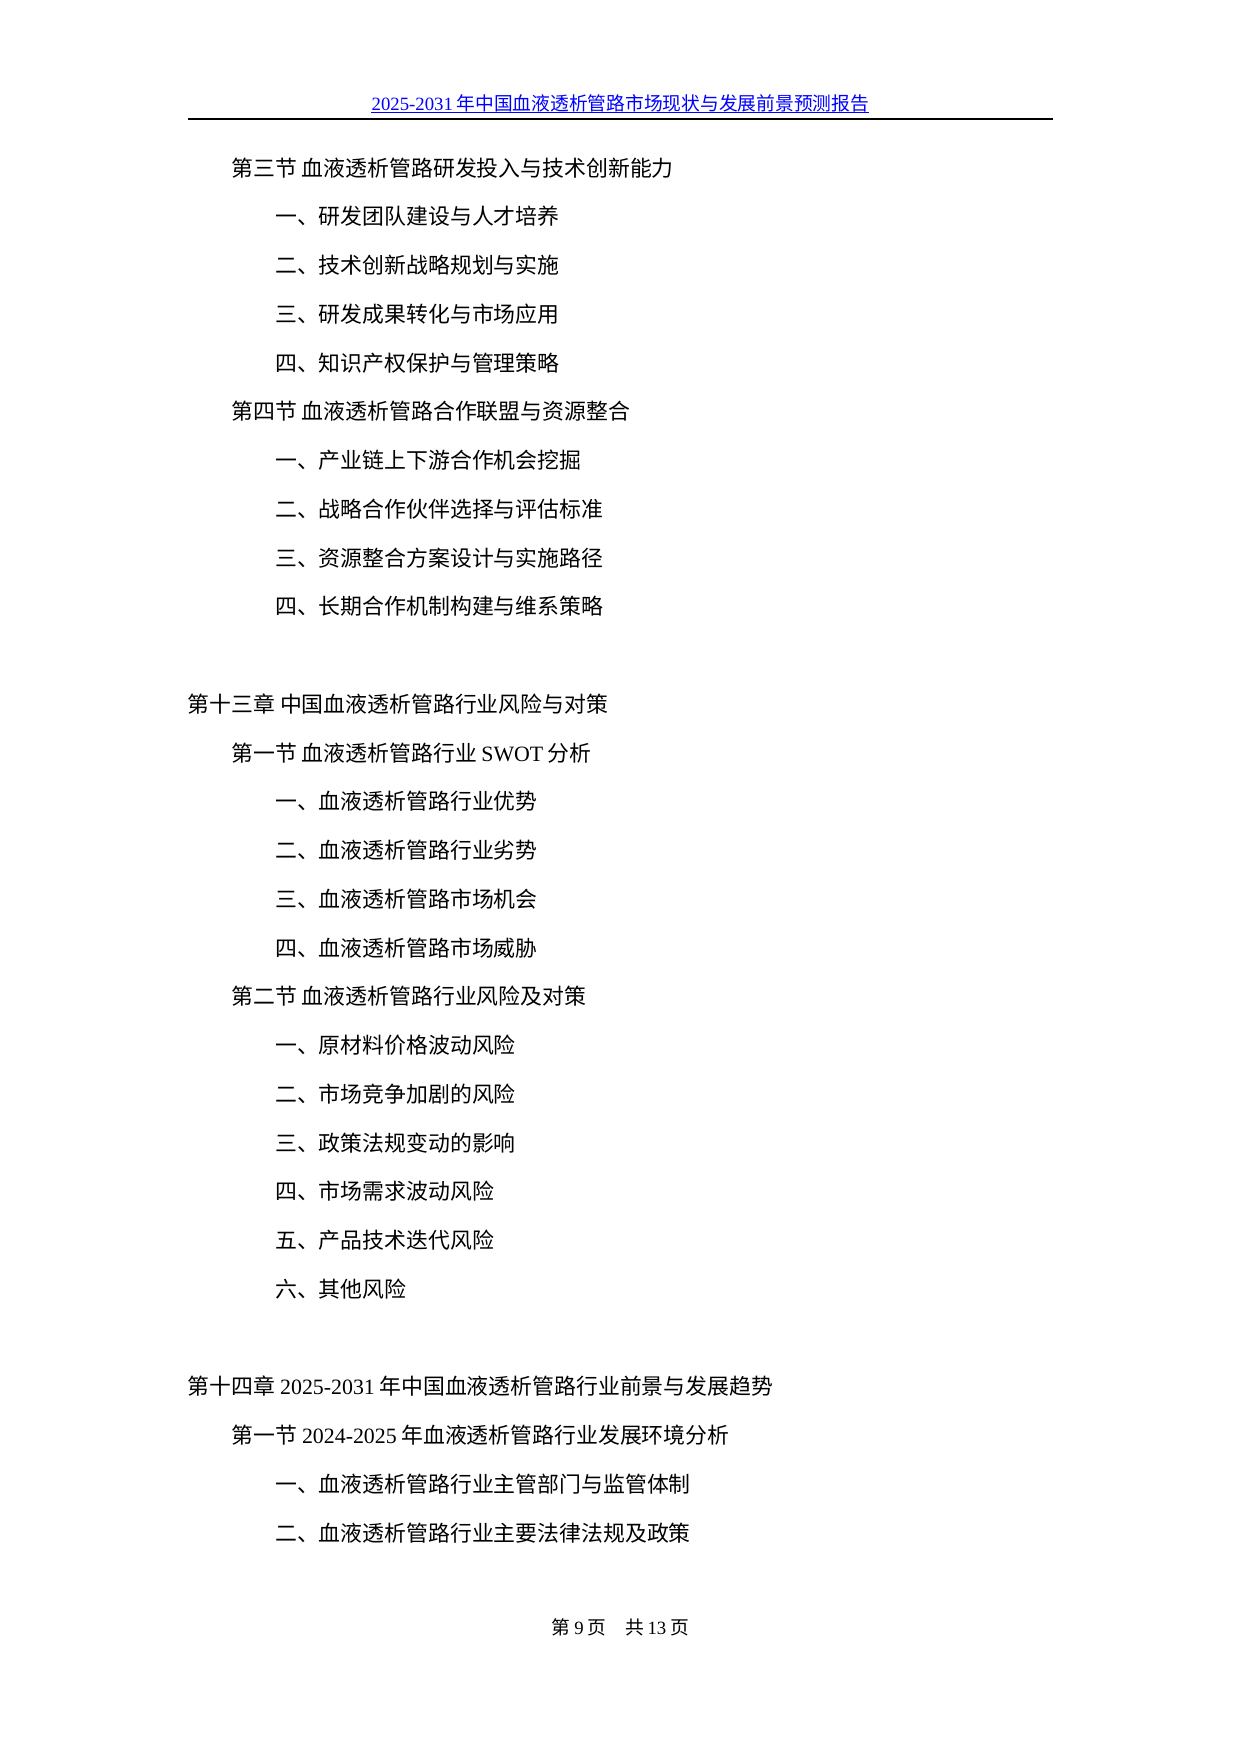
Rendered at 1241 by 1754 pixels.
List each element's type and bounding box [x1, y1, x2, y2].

text [187, 150, 1053, 1548]
